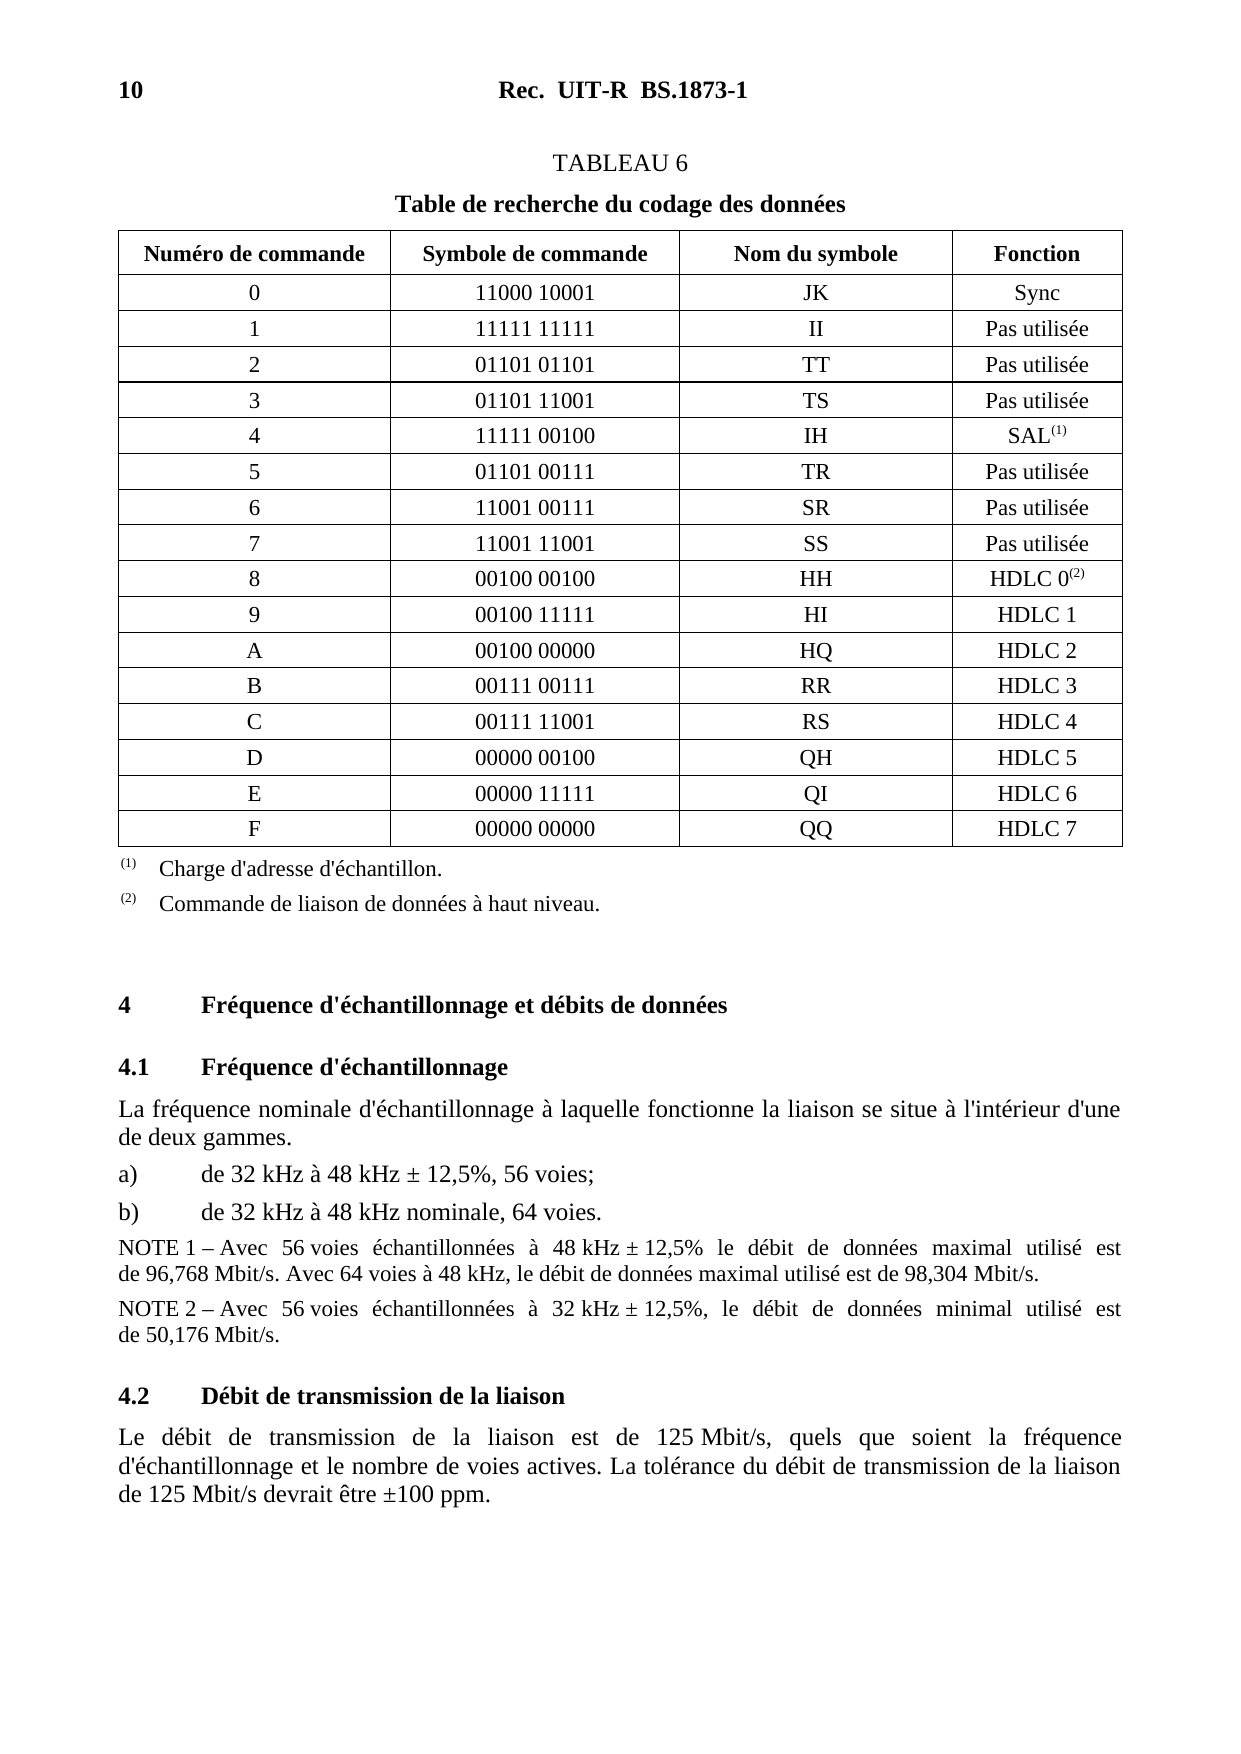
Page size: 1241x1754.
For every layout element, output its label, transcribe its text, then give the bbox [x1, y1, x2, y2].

table_cell 01101 01101 [391, 347, 679, 381]
subtitle 4.2 Débit de transmission de la liaison [118, 1381, 1122, 1409]
table_cell C [119, 704, 390, 739]
table_cell 11000 10001 [391, 275, 679, 310]
table_cell Pas utilisée [953, 490, 1122, 524]
table_cell Pas utilisée [953, 347, 1122, 381]
text La fréquence nominale d'échantillonnage à laquelle fonctionne la liaison se situe à l'intérieur d'une de deux gammes. [118, 1094, 1122, 1151]
table_cell HDLC 1 [953, 597, 1122, 632]
table_cell TT [680, 347, 952, 381]
text b) de 32 kHz à 48 kHz nominale, 64 voies. [118, 1197, 1122, 1225]
text NOTE 1 – Avec 56 voies échantillonnées à 48 kHz ± 12,5% le débit de données maximal utilisé est de 96,768 Mbit/s. Avec 64 voies à 48 kHz, le débit de données maximal utilisé est de 98,304 Mbit/s. [118, 1234, 1122, 1286]
table_cell E [119, 776, 390, 810]
table_cell A [119, 633, 390, 667]
table_cell 00000 00100 [391, 740, 679, 774]
table_cell 01101 11001 [391, 383, 679, 417]
table_cell IH [680, 418, 952, 453]
table_cell QH [680, 740, 952, 774]
table_cell JK [680, 275, 952, 310]
table_cell HDLC 3 [953, 668, 1122, 703]
table_cell 11001 00111 [391, 490, 679, 524]
table_cell HDLC 6 [953, 776, 1122, 810]
table_cell 00100 00000 [391, 633, 679, 667]
text a) de 32 kHz à 48 kHz ± 12,5%, 56 voies; [118, 1159, 1122, 1188]
subtitle 4.1 Fréquence d'échantillonnage [118, 1052, 1122, 1081]
table_cell (1) Charge d'adresse d'échantillon. (2) Commande de liaison de données à haut niveau. [118, 847, 1122, 916]
table_cell 11111 00100 [391, 418, 679, 453]
table_cell 8 [119, 561, 390, 596]
table_cell 1 [119, 311, 390, 346]
table_cell 7 [119, 525, 390, 560]
text NOTE 2 – Avec 56 voies échantillonnées à 32 kHz ± 12,5%, le débit de données minimal utilisé est de 50,176 Mbit/s. [118, 1295, 1122, 1347]
table_header Nom du symbole [680, 231, 952, 274]
table_cell 00000 11111 [391, 776, 679, 810]
table_cell HDLC 7 [953, 811, 1122, 846]
table_cell 5 [119, 454, 390, 489]
table_cell RR [680, 668, 952, 703]
table_cell 11111 11111 [391, 311, 679, 346]
table_cell B [119, 668, 390, 703]
table_cell 00111 00111 [391, 668, 679, 703]
table_cell HQ [680, 633, 952, 667]
table_cell 00111 11001 [391, 704, 679, 739]
table_cell QQ [680, 811, 952, 846]
table_cell SR [680, 490, 952, 524]
table_cell F [119, 811, 390, 846]
table_cell 3 [119, 383, 390, 417]
table_cell II [680, 311, 952, 346]
table_cell 2 [119, 347, 390, 381]
table_cell 4 [119, 418, 390, 453]
text Le débit de transmission de la liaison est de 125 Mbit/s, quels que soient la fréquence d'échantillonnage et le nombre de voies actives. La tolérance du débit de transmission de la liaison de 125 Mbit/s devrait être ±100 ppm. [118, 1422, 1122, 1508]
table_cell 00100 00100 [391, 561, 679, 596]
table_cell RS [680, 704, 952, 739]
table_cell 0 [119, 275, 390, 310]
table_cell Pas utilisée [953, 311, 1122, 346]
text TABLEAU 6 [118, 148, 1122, 176]
table_cell 00000 00000 [391, 811, 679, 846]
table_cell HDLC 4 [953, 704, 1122, 739]
table_cell 00100 11111 [391, 597, 679, 632]
table_cell QI [680, 776, 952, 810]
table_cell Pas utilisée [953, 383, 1122, 417]
subtitle 4 Fréquence d'échantillonnage et débits de données [118, 990, 1122, 1019]
table_cell Pas utilisée [953, 454, 1122, 489]
table_cell 11001 11001 [391, 525, 679, 560]
table_cell SS [680, 525, 952, 560]
title Table de recherche du codage des données [118, 189, 1122, 218]
table_cell SAL(1) [953, 418, 1122, 453]
table_cell HH [680, 561, 952, 596]
table_cell HDLC 2 [953, 633, 1122, 667]
table_cell HI [680, 597, 952, 632]
table_cell HDLC 5 [953, 740, 1122, 774]
table_cell Sync [953, 275, 1122, 310]
table_cell TS [680, 383, 952, 417]
table_cell D [119, 740, 390, 774]
table_header Numéro de commande [119, 231, 390, 274]
table_header Symbole de commande [391, 231, 679, 274]
table_cell Pas utilisée [953, 525, 1122, 560]
table_cell 6 [119, 490, 390, 524]
table_cell HDLC 0(2) [953, 561, 1122, 596]
table_cell 01101 00111 [391, 454, 679, 489]
table_cell TR [680, 454, 952, 489]
table_cell 9 [119, 597, 390, 632]
table_header Fonction [953, 231, 1122, 274]
